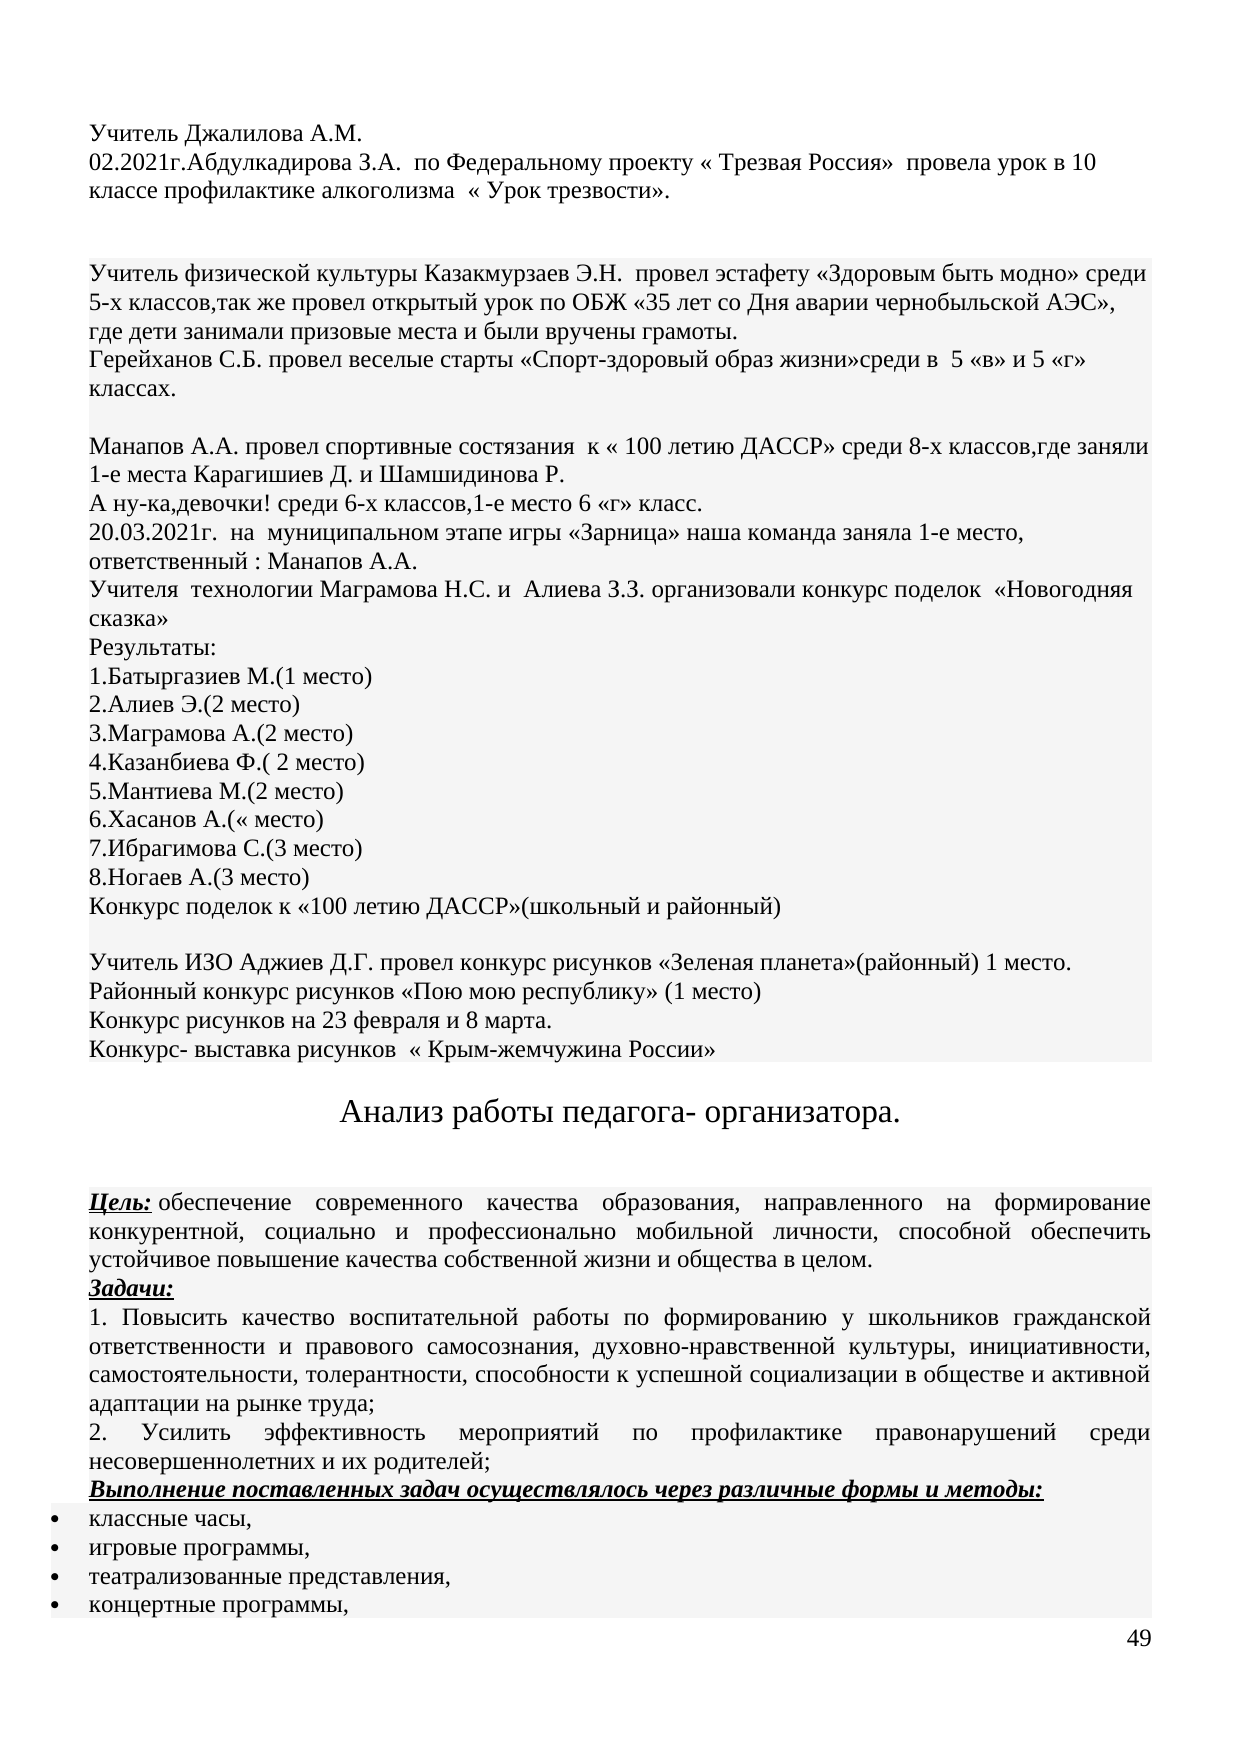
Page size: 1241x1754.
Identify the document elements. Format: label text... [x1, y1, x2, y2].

text Учитель ИЗО Аджиев Д.Г. провел конкурс рисунков «Зеленая планета»(районный) 1 место. [89, 947, 1152, 976]
text Результаты: [89, 632, 1152, 661]
text 6.Хасанов А.(« место) [89, 804, 1152, 833]
text Конкурс поделок к «100 летию ДАССР»(школьный и районный) [89, 891, 1152, 919]
text 1. Повысить качество воспитательной работы по формированию у школьников гражданской ответственности и правового самосознания, духовно-нравственной культуры, инициативности, самостоятельности, толерантности, способности к успешной социализации в обществе и активной адаптации на рынке труда; [89, 1302, 1152, 1417]
text 20.03.2021г. на муниципальном этапе игры «Зарница» наша команда заняла 1-е место, ответственный : Манапов А.А. [89, 517, 1152, 574]
text Районный конкурс рисунков «Пою мою республику» (1 место) [89, 976, 1152, 1005]
text 4.Казанбиева Ф.( 2 место) [89, 747, 1152, 776]
text А ну-ка,девочки! среди 6-х классов,1-е место 6 «г» класс. [89, 488, 1152, 517]
list театрализованные представления, [51, 1561, 1152, 1589]
text 2.Алиев Э.(2 место) [89, 689, 1152, 718]
text Учитель физической культуры Казакмурзаев Э.Н. провел эстафету «Здоровым быть модно» среди 5-х классов,так же провел открытый урок по ОБЖ «35 лет со Дня аварии чернобыльской АЭС», где дети занимали призовые места и были вручены грамоты. [89, 258, 1152, 344]
text 3.Маграмова А.(2 место) [89, 718, 1152, 747]
text 1.Батыргазиев М.(1 место) [89, 661, 1152, 689]
text Анализ работы педагога- организатора. [89, 1091, 1152, 1129]
list классные часы, [51, 1503, 1152, 1532]
list игровые программы, [51, 1532, 1152, 1561]
text Манапов А.А. провел спортивные состязания к « 100 летию ДАССР» среди 8-х классов,где заняли 1-е места Карагишиев Д. и Шамшидинова Р. [89, 431, 1152, 488]
text Учителя технологии Маграмова Н.С. и Алиева З.З. организовали конкурс поделок «Новогодняя сказка» [89, 574, 1152, 632]
text Выполнение поставленных задач осуществлялось через различные формы и методы: [89, 1474, 1152, 1503]
text 2. Усилить эффективность мероприятий по профилактике правонарушений среди несовершеннолетних и их родителей; [89, 1417, 1152, 1474]
text 8.Ногаев А.(3 место) [89, 862, 1152, 891]
list концертные программы, [51, 1589, 1152, 1618]
text 5.Мантиева М.(2 место) [89, 776, 1152, 804]
text Конкурс- выставка рисунков « Крым-жемчужина России» [89, 1034, 1152, 1062]
text Конкурс рисунков на 23 февраля и 8 марта. [89, 1005, 1152, 1034]
text 02.2021г.Абдулкадирова З.А. по Федеральному проекту « Трезвая Россия» провела урок в 10 классе профилактике алкоголизма « Урок трезвости». [89, 147, 1152, 204]
text Герейханов С.Б. провел веселые старты «Спорт-здоровый образ жизни»среди в 5 «в» и 5 «г» классах. [89, 344, 1152, 402]
text Цель: обеспечение современного качества образования, направленного на формирование конкурентной, социально и профессионально мобильной личности, способной обеспечить устойчивое повышение качества собственной жизни и общества в целом. [89, 1187, 1152, 1273]
text 7.Ибрагимова С.(3 место) [89, 833, 1152, 862]
text Учитель Джалилова А.М. [89, 118, 1152, 147]
text Задачи: [89, 1273, 1152, 1302]
